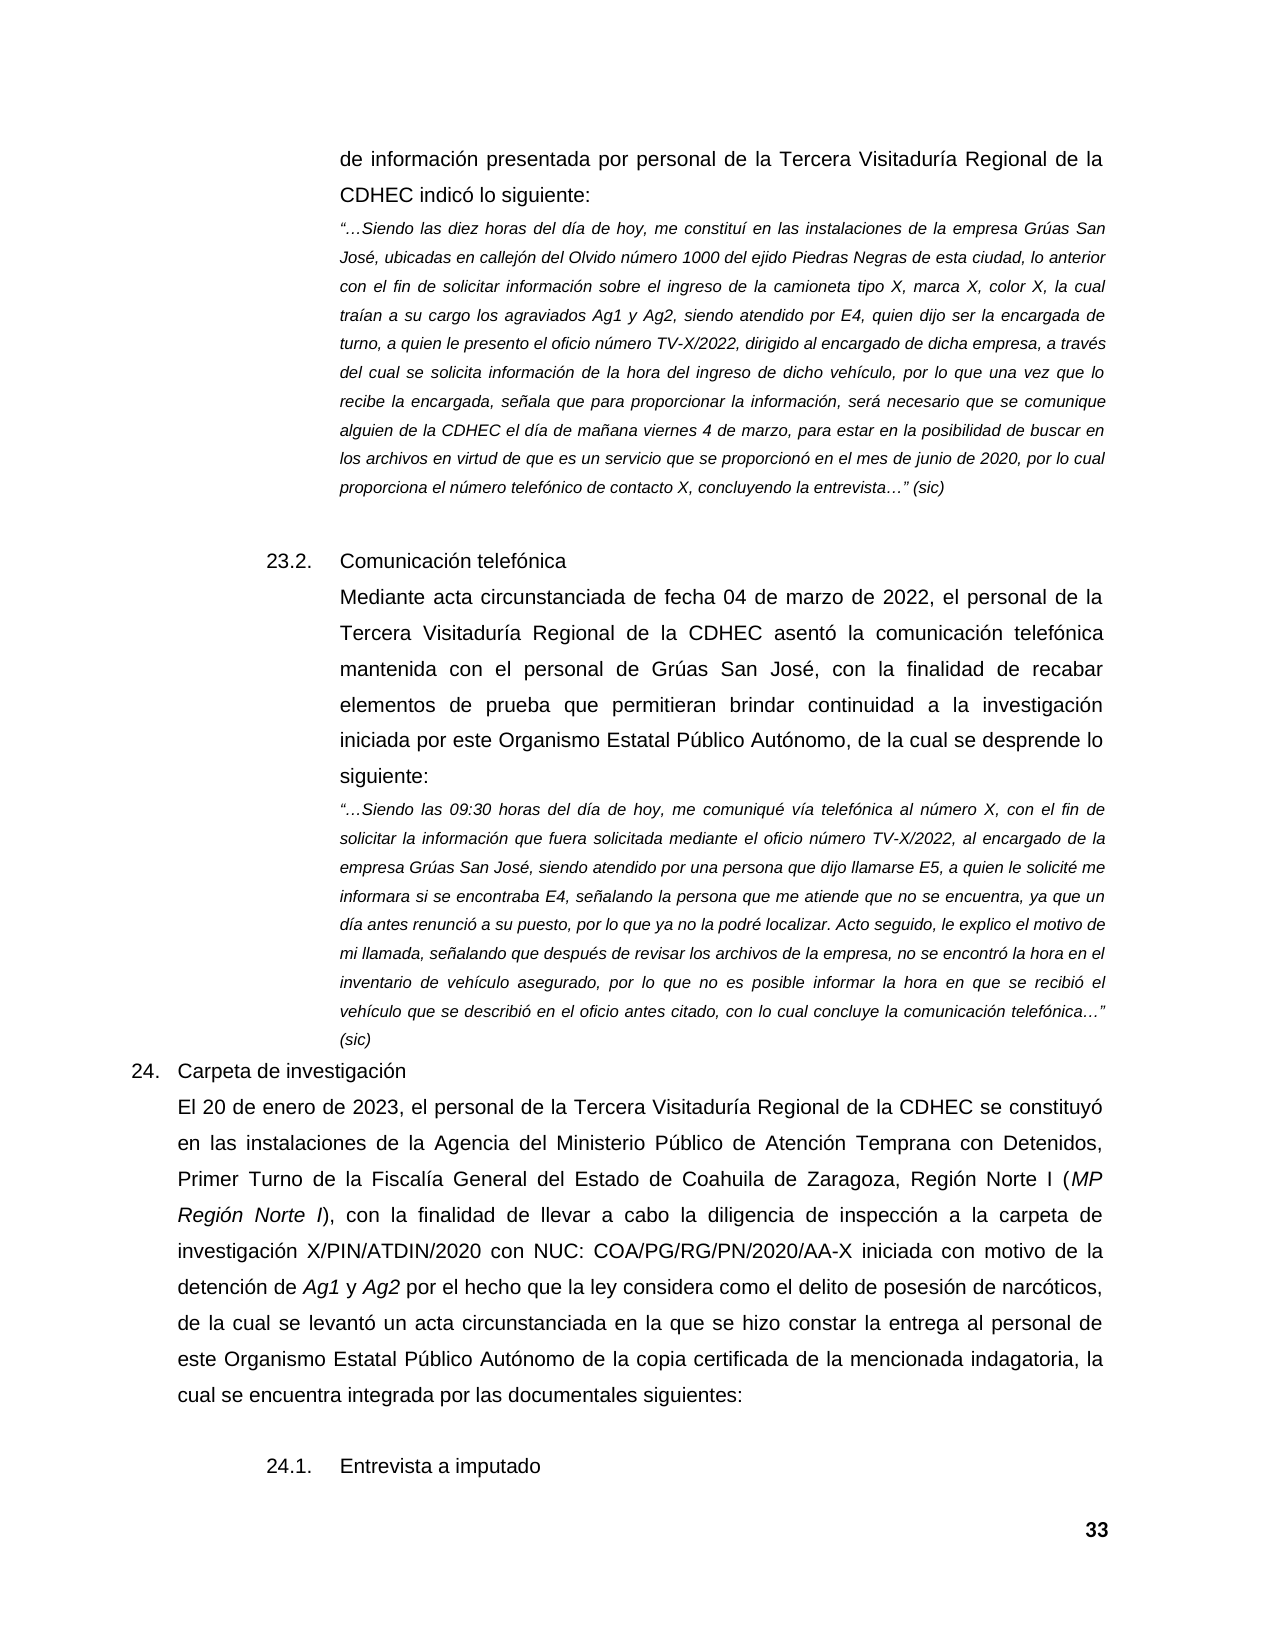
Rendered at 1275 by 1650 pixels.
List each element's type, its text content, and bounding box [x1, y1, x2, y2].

list Carpeta de investigación [131, 1059, 1104, 1083]
list Comunicación telefónica [266, 549, 1104, 573]
list Entrevista a imputado [266, 1454, 1104, 1478]
list Mediante acta circunstanciada de fecha 04 de marzo de 2022, el personal de la Tercera Visitaduría Regional de la CDHEC asentó la comunicación telefónica mantenida con el personal de Grúas San José, con la finalidad de recabar elementos de prueba que permitieran brindar continuidad a la investigación iniciada por este Organismo Estatal Público Autónomo, de la cual se desprende lo siguiente: [339, 584, 1104, 788]
list “…Siendo las diez horas del día de hoy, me constituí en las instalaciones de la empresa Grúas San José, ubicadas en callejón del Olvido número 1000 del ejido Piedras Negras de esta ciudad, lo anterior con el fin de solicitar información sobre el ingreso de la camioneta tipo X, marca X, color X, la cual traían a su cargo los agraviados Ag1 y Ag2, siendo atendido por E4, quien dijo ser la encargada de turno, a quien le presento el oficio número TV-X/2022, dirigido al encargado de dicha empresa, a través del cual se solicita información de la hora del ingreso de dicho vehículo, por lo que una vez que lo recibe la encargada, señala que para proporcionar la información, será necesario que se comunique alguien de la CDHEC el día de mañana viernes 4 de marzo, para estar en la posibilidad de buscar en los archivos en virtud de que es un servicio que se proporcionó en el mes de junio de 2020, por lo cual proporciona el número telefónico de contacto X, concluyendo la entrevista…” (sic) [339, 219, 1108, 497]
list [339, 147, 1104, 207]
text “…Siendo las 09:30 horas del día de hoy, me comuniqué vía telefónica al número X, con el fin de solicitar la información que fuera solicitada mediante el oficio número TV-X/2022, al encargado de la empresa Grúas San José, siendo atendido por una persona que dijo llamarse E5, a quien le solicité me informara si se encontraba E4, señalando la persona que me atiende que no se encuentra, ya que un día antes renunció a su puesto, por lo que ya no la podré localizar. Acto seguido, le explico el motivo de mi llamada, señalando que después de revisar los archivos de la empresa, no se encontró la hora en el inventario de vehículo asegurado, por lo que no es posible informar la hora en que se recibió el vehículo que se describió en el oficio antes citado, con lo cual concluye la comunicación telefónica…” (sic) [339, 800, 1108, 1049]
text El 20 de enero de 2023, el personal de la Tercera Visitaduría Regional de la CDHEC se constituyó en las instalaciones de la Agencia del Ministerio Público de Atención Temprana con Detenidos, Primer Turno de la Fiscalía General del Estado de Coahuila de Zaragoza, Región Norte I (MP Región Norte I), con la finalidad de llevar a cabo la diligencia de inspección a la carpeta de investigación X/PIN/ATDIN/2020 con NUC: COA/PG/RG/PN/2020/AA-X iniciada con motivo de la detención de Ag1 y Ag2 por el hecho que la ley considera como el delito de posesión de narcóticos, de la cual se levantó un acta circunstanciada en la que se hizo constar la entrega al personal de este Organismo Estatal Público Autónomo de la copia certificada de la mencionada indagatoria, la cual se encuentra integrada por las documentales siguientes: [177, 1095, 1104, 1406]
